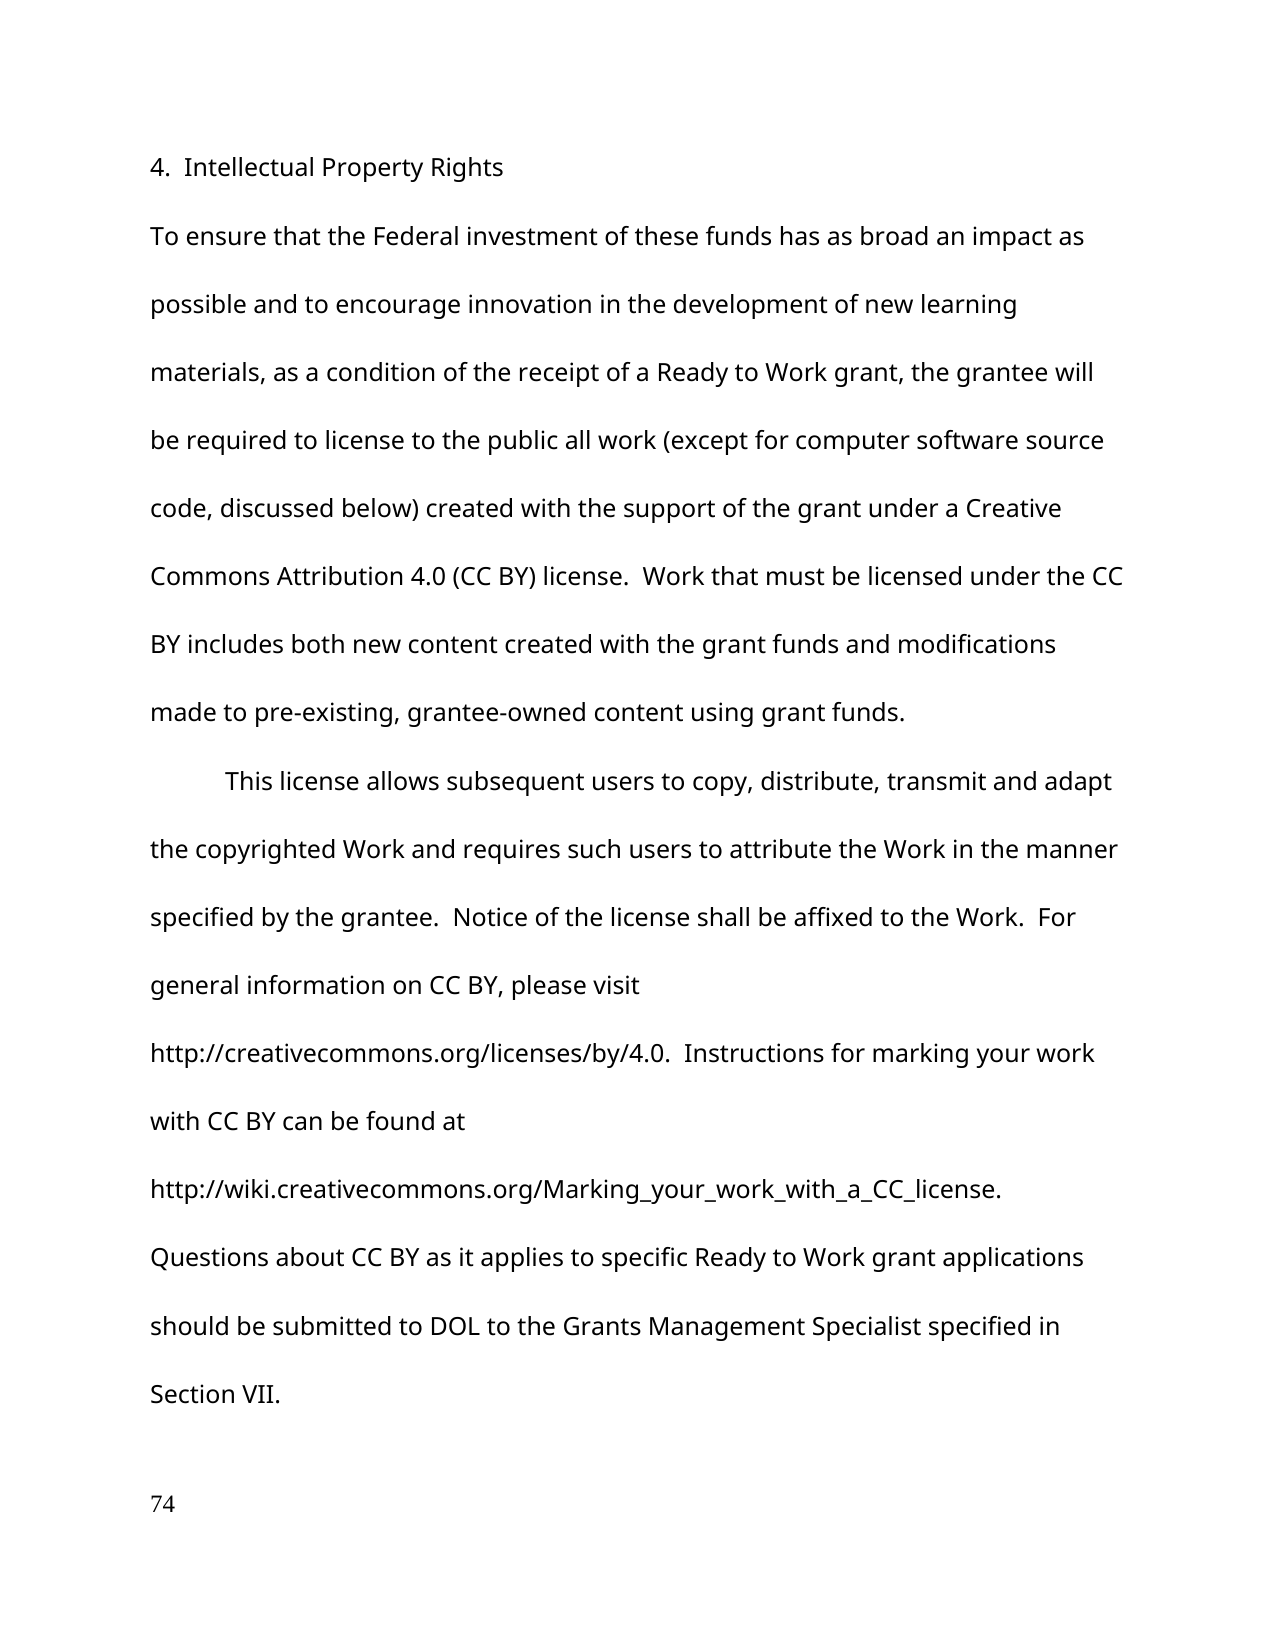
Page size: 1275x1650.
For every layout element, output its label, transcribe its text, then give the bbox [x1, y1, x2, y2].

text 4. Intellectual Property Rights [150, 150, 1125, 184]
text This license allows subsequent users to copy, distribute, transmit and adapt the copyrighted Work and requires such users to attribute the Work in the manner specified by the grantee. Notice of the license shall be affixed to the Work. For general information on CC BY, please visit http://creativecommons.org/licenses/by/4.0. Instructions for marking your work with CC BY can be found at http://wiki.creativecommons.org/Marking_your_work_with_a_CC_license. Questions about CC BY as it applies to specific Ready to Work grant applications should be submitted to DOL to the Grants Management Specialist specified in Section VII. [150, 763, 1125, 1410]
text To ensure that the Federal investment of these funds has as broad an impact as possible and to encourage innovation in the development of new learning materials, as a condition of the receipt of a Ready to Work grant, the grantee will be required to license to the public all work (except for computer software source code, discussed below) created with the support of the grant under a Creative Commons Attribution 4.0 (CC BY) license. Work that must be licensed under the CC BY includes both new content created with the grant funds and modifications made to pre-existing, grantee-owned content using grant funds. [150, 218, 1125, 729]
